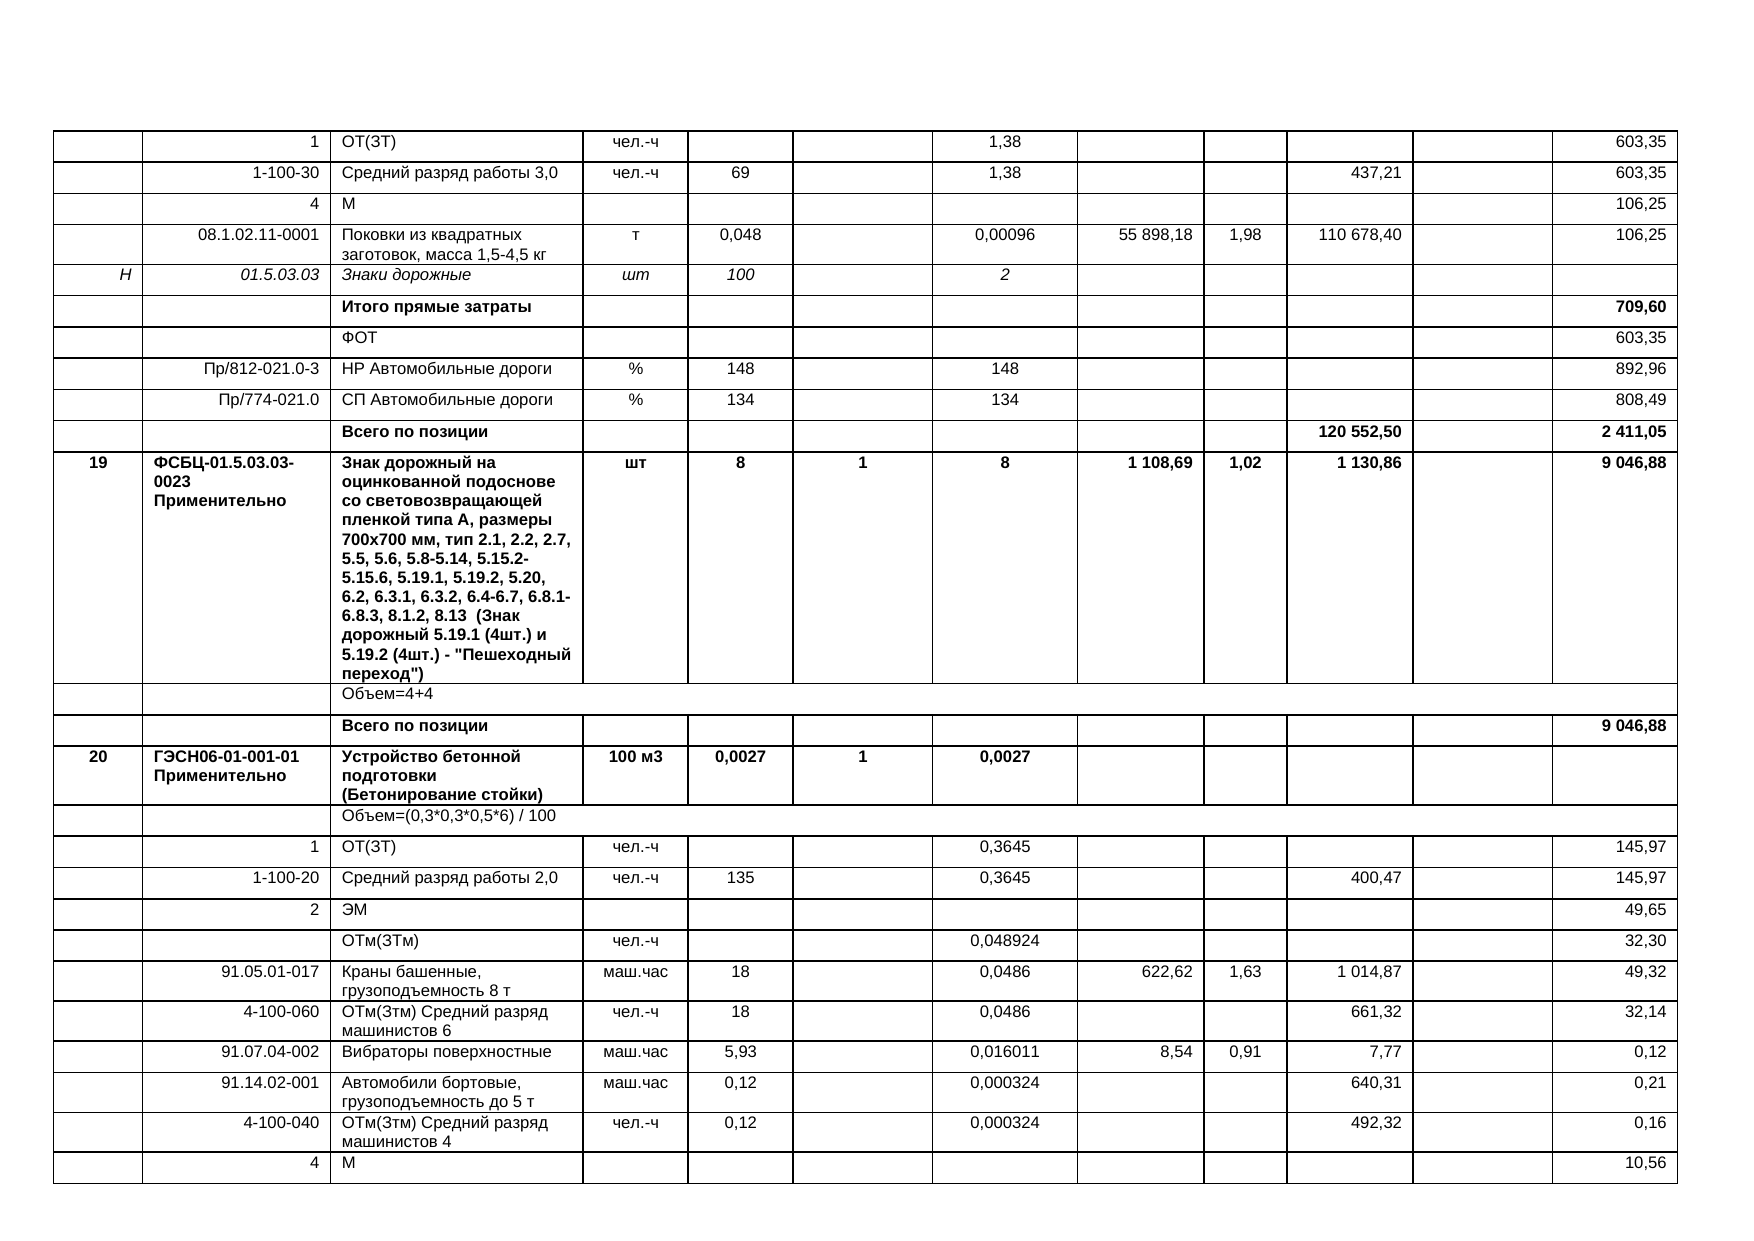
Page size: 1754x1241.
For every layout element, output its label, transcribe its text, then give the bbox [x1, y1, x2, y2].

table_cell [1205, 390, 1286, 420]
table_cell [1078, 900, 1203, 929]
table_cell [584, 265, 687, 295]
table_cell [689, 132, 792, 161]
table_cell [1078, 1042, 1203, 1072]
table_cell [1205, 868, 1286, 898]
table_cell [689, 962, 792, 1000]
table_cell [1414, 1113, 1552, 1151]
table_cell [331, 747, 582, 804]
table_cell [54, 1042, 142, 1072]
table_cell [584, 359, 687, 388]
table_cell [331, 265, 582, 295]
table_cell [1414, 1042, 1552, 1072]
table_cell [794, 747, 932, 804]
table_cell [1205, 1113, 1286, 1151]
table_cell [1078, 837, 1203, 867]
table_cell [794, 194, 932, 224]
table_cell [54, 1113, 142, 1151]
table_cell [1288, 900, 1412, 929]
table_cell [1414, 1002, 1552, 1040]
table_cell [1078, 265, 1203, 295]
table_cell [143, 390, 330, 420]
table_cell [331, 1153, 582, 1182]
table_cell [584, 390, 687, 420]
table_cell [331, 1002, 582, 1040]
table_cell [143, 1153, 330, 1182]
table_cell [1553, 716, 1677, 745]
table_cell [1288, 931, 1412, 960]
table_cell 437,21 [1288, 163, 1412, 192]
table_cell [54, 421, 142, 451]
table_cell 1-100-30 [143, 163, 330, 192]
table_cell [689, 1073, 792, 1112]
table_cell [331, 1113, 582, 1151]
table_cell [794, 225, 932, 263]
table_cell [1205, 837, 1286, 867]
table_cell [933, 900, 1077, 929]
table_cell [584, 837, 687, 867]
table_cell [54, 132, 142, 161]
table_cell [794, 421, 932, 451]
table_cell [1205, 132, 1286, 161]
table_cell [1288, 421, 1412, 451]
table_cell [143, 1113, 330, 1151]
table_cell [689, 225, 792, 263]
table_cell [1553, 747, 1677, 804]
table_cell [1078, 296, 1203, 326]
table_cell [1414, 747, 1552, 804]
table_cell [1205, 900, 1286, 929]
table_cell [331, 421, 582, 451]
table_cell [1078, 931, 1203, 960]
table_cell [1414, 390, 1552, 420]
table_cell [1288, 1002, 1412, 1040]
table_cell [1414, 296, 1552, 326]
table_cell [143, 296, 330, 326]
table_cell [1078, 194, 1203, 224]
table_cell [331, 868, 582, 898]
table_cell [933, 194, 1077, 224]
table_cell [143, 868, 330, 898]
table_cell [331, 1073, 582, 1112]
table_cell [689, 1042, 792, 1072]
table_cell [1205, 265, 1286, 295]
table_cell 106,25 [1553, 194, 1677, 224]
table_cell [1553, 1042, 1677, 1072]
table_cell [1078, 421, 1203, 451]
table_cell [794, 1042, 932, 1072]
table_cell [689, 194, 792, 224]
table_cell 1,38 [933, 163, 1077, 192]
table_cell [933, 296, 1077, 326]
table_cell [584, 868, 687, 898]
table_cell чел.-ч [584, 163, 687, 192]
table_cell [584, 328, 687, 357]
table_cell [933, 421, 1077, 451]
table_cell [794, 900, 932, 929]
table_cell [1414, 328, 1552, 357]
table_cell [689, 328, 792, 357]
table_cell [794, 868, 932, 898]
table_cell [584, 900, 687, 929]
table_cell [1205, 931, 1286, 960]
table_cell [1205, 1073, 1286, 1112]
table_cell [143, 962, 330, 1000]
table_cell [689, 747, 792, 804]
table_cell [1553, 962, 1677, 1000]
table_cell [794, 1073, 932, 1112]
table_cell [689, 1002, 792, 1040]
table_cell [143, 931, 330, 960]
table_cell [1288, 132, 1412, 161]
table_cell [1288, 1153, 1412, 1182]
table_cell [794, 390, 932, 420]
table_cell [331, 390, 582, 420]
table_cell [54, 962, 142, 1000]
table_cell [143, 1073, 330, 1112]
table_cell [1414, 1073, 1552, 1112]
table_cell ОТ(ЗТ) [331, 132, 582, 161]
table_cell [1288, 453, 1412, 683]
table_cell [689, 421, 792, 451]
table_cell 1,38 [933, 132, 1077, 161]
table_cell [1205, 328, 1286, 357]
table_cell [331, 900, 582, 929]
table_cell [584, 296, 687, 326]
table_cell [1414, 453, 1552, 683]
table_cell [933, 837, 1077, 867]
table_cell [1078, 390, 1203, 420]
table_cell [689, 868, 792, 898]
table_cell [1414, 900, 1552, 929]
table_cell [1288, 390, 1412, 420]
table_cell Средний разряд работы 3,0 [331, 163, 582, 192]
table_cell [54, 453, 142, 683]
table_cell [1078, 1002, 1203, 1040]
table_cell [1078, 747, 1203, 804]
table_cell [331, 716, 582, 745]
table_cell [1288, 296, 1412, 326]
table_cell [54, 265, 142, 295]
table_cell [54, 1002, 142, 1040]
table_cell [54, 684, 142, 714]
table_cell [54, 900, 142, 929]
table_cell 1 [143, 132, 330, 161]
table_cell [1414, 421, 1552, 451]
table_cell 603,35 [1553, 132, 1677, 161]
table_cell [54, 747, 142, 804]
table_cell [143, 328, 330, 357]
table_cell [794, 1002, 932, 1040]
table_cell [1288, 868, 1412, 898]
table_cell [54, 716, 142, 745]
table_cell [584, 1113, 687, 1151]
table_cell [584, 194, 687, 224]
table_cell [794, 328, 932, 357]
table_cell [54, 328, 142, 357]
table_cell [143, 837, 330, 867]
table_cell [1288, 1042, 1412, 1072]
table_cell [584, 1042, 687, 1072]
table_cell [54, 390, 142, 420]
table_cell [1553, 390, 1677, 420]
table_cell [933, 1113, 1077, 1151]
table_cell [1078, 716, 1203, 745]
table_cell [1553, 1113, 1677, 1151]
table_cell [1288, 194, 1412, 224]
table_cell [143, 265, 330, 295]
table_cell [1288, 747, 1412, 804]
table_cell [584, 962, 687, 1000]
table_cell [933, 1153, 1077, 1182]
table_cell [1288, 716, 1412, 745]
table_cell [54, 225, 142, 263]
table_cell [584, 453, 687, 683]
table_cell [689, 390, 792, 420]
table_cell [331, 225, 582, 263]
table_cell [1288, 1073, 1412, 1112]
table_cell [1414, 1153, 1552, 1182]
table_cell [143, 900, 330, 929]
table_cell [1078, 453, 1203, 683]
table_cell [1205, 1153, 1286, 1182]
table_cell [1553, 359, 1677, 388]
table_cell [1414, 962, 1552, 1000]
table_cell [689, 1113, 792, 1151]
table_cell 69 [689, 163, 792, 192]
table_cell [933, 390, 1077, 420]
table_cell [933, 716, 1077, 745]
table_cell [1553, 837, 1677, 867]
table_cell [54, 163, 142, 192]
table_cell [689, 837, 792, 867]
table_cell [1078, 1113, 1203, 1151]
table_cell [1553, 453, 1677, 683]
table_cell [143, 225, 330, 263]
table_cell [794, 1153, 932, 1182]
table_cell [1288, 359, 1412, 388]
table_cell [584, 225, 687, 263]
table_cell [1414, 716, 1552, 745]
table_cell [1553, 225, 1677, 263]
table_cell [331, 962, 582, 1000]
table_cell М [331, 194, 582, 224]
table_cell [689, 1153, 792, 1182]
table_cell [1414, 163, 1552, 192]
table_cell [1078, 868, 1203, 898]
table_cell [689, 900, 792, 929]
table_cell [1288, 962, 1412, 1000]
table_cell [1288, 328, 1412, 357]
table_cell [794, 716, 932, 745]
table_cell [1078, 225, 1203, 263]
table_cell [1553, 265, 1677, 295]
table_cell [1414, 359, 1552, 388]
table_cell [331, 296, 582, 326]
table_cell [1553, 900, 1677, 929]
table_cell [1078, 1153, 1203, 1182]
table_cell [1205, 194, 1286, 224]
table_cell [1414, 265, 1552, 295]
table_cell [1078, 163, 1203, 192]
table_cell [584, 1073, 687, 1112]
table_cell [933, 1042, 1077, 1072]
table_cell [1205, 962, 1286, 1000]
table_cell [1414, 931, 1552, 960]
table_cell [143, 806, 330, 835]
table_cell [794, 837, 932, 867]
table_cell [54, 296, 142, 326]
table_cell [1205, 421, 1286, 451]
table_cell [54, 194, 142, 224]
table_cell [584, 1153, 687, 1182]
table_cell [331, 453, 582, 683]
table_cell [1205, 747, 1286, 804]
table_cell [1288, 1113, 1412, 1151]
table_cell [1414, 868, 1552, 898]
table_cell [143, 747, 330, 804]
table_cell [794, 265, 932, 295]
table_cell 4 [143, 194, 330, 224]
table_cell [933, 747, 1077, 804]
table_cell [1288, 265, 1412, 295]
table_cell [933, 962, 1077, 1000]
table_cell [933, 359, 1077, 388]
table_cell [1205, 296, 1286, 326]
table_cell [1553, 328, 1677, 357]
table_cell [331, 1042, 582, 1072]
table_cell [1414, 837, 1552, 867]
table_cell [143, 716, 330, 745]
table_cell 603,35 [1553, 163, 1677, 192]
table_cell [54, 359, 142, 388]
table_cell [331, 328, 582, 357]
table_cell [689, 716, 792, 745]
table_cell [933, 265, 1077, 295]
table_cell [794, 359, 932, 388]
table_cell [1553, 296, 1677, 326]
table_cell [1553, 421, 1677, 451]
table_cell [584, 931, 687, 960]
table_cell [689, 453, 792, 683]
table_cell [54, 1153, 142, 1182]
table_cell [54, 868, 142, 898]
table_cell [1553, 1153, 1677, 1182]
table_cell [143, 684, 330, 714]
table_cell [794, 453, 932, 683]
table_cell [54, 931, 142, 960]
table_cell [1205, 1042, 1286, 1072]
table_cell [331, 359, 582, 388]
table_cell [794, 163, 932, 192]
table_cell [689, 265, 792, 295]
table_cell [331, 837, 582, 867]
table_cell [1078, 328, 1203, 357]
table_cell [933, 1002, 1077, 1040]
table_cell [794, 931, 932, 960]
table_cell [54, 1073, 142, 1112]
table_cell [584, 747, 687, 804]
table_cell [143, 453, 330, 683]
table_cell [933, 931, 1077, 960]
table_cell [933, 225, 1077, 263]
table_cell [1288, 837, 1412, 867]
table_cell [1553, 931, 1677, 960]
table_cell [1078, 132, 1203, 161]
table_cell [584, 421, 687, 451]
table_cell чел.-ч [584, 132, 687, 161]
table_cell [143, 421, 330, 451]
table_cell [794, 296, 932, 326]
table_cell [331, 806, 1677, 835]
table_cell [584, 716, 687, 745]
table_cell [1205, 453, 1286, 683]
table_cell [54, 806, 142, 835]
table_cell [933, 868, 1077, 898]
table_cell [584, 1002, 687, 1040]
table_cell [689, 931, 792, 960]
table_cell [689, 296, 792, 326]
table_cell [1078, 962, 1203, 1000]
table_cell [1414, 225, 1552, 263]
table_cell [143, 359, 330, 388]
table_cell [1414, 194, 1552, 224]
table_cell [1414, 132, 1552, 161]
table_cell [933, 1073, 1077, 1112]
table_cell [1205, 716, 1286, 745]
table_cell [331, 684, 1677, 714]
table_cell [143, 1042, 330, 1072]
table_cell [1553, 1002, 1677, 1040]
table_cell [1205, 163, 1286, 192]
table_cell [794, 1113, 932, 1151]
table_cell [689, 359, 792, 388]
table_cell [794, 132, 932, 161]
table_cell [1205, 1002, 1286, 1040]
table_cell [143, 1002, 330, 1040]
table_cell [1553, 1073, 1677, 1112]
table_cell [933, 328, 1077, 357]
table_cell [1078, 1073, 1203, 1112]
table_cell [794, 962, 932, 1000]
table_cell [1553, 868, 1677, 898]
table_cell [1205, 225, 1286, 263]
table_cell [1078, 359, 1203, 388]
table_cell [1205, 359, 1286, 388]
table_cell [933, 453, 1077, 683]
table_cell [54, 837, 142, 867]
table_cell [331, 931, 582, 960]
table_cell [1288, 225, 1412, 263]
